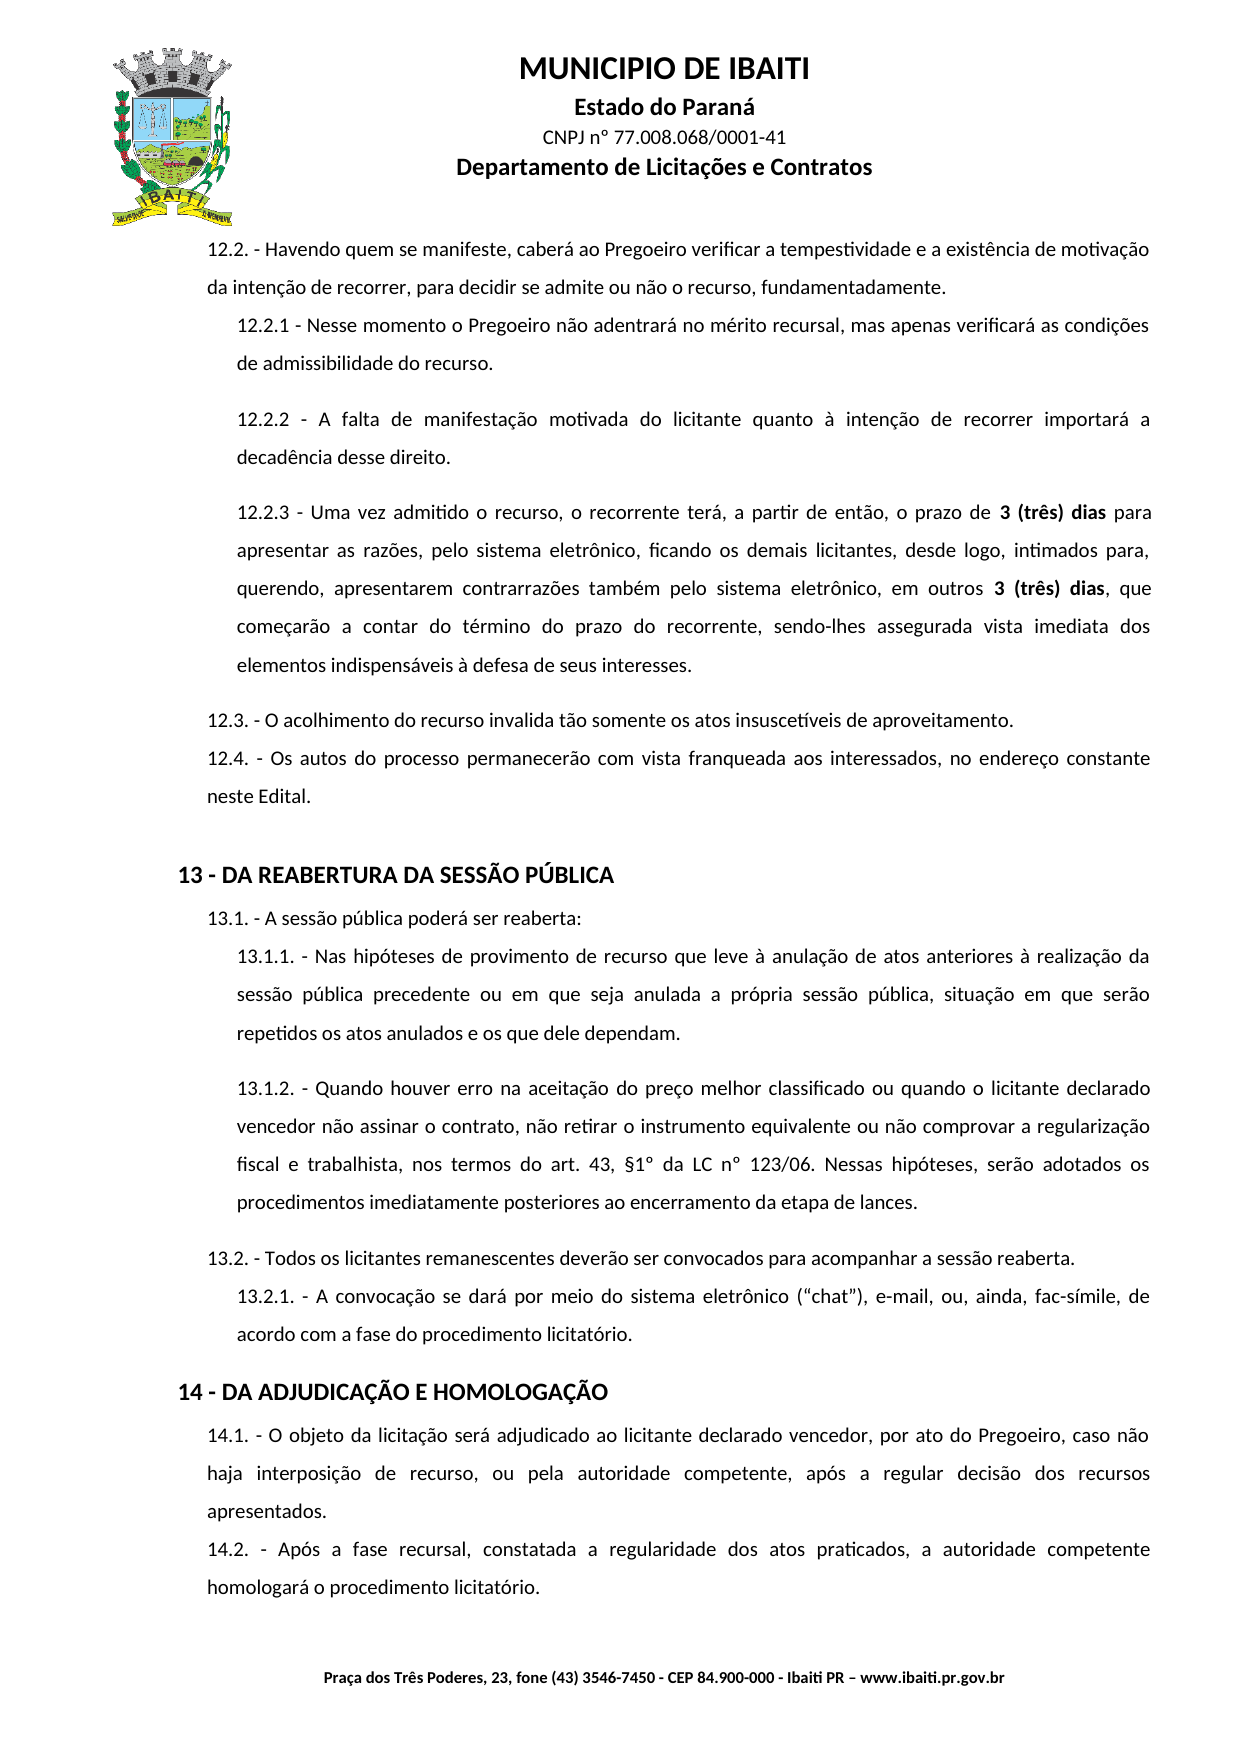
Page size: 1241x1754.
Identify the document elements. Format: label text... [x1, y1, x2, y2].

text 12.2. - Havendo quem se manifeste, caberá ao Pregoeiro verificar a tempestividade e a existência de motivação da intenção de recorrer, para decidir se admite ou não o recurso, fundamentadamente. [207, 236, 1152, 300]
text 13.2.1. - A convocação se dará por meio do sistema eletrônico (“chat”), e-mail, ou, ainda, fac-símile, de acordo com a fase do procedimento licitatório. [237, 1283, 1152, 1346]
text 12.2.2 - A falta de manifestação motivada do licitante quanto à intenção de recorrer importará a decadência desse direito. [237, 406, 1152, 469]
text 13.1.1. - Nas hipóteses de provimento de recurso que leve à anulação de atos anteriores à realização da sessão pública precedente ou em que seja anulada a própria sessão pública, situação em que serão repetidos os atos anulados e os que dele dependam. [237, 943, 1152, 1045]
text 12.2.1 - Nesse momento o Pregoeiro não adentrará no mérito recursal, mas apenas verificará as condições de admissibilidade do recurso. [237, 312, 1152, 376]
text 13 - DA REABERTURA DA SESSÃO PÚBLICA [177, 860, 1152, 890]
text 14.1. - O objeto da licitação será adjudicado ao licitante declarado vencedor, por ato do Pregoeiro, caso não haja interposição de recurso, ou pela autoridade competente, após a regular decisão dos recursos apresentados. [207, 1422, 1152, 1524]
text 13.1.2. - Quando houver erro na aceitação do preço melhor classificado ou quando o licitante declarado vencedor não assinar o contrato, não retirar o instrumento equivalente ou não comprovar a regularização fiscal e trabalhista, nos termos do art. 43, §1º da LC nº 123/06. Nessas hipóteses, serão adotados os procedimentos imediatamente posteriores ao encerramento da etapa de lances. [237, 1075, 1152, 1215]
text 13.1. - A sessão pública poderá ser reaberta: [207, 905, 1152, 931]
text 13.2. - Todos os licitantes remanescentes deverão ser convocados para acompanhar a sessão reaberta. [207, 1245, 1152, 1270]
text 14 - DA ADJUDICAÇÃO E HOMOLOGAÇÃO [177, 1376, 1152, 1407]
picture [102, 48, 244, 226]
text 14.2. - Após a fase recursal, constatada a regularidade dos atos praticados, a autoridade competente homologará o procedimento licitatório. [207, 1536, 1152, 1600]
text 12.3. - O acolhimento do recurso invalida tão somente os atos insuscetíveis de aproveitamento. [207, 707, 1152, 733]
text 12.2.3 - Uma vez admitido o recurso, o recorrente terá, a partir de então, o prazo de 3 (três) dias para apresentar as razões, pelo sistema eletrônico, ficando os demais licitantes, desde logo, intimados para, querendo, apresentarem contrarrazões também pelo sistema eletrônico, em outros 3 (três) dias, que começarão a contar do término do prazo do recorrente, sendo-lhes assegurada vista imediata dos elementos indispensáveis à defesa de seus interesses. [237, 499, 1152, 677]
text 12.4. - Os autos do processo permanecerão com vista franqueada aos interessados, no endereço constante neste Edital. [207, 745, 1152, 809]
